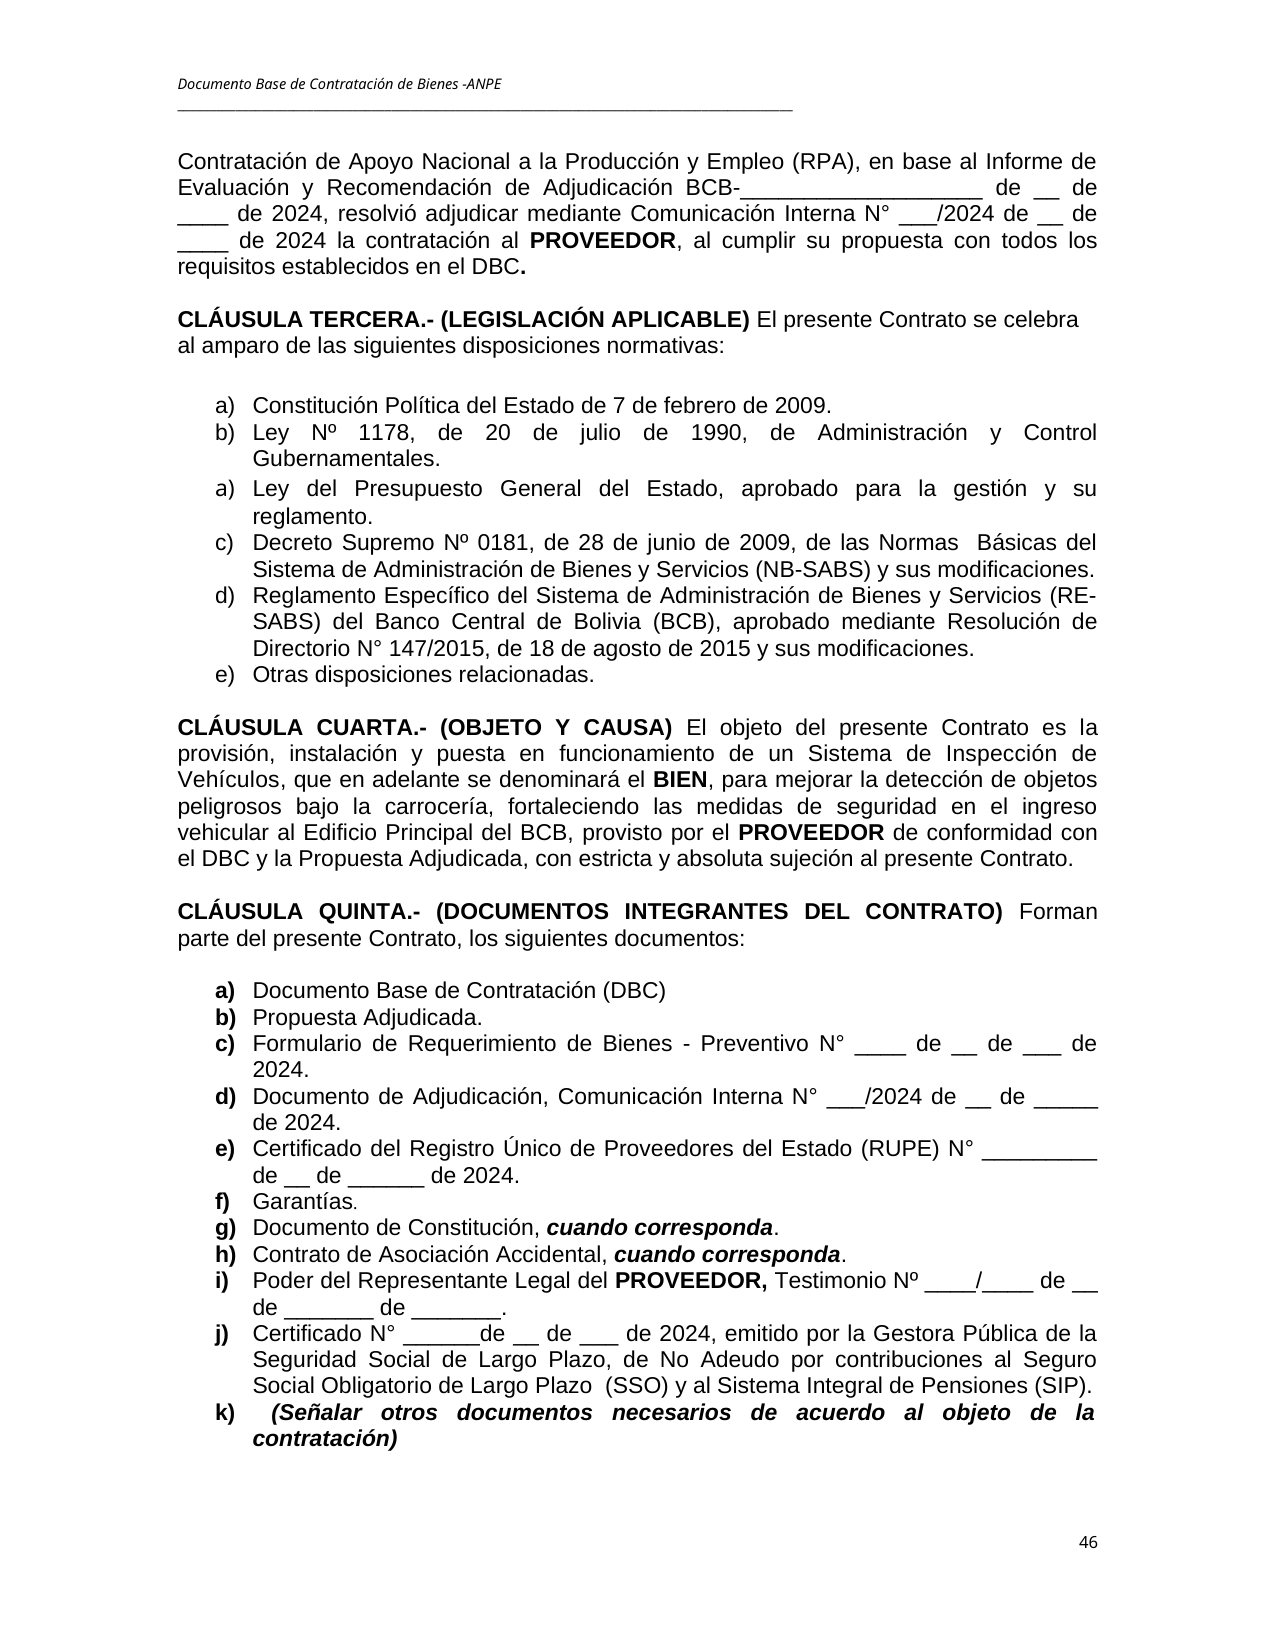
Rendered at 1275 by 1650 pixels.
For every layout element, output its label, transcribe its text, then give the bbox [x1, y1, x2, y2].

text CLÁUSULA CUARTA.- (OBJETO Y CAUSA) El objeto del presente Contrato es la provisión, instalación y puesta en funcionamiento de un Sistema de Inspección de Vehículos, que en adelante se denominará el BIEN, para mejorar la detección de objetos peligrosos bajo la carrocería, fortaleciendo las medidas de seguridad en el ingreso vehicular al Edificio Principal del BCB, provisto por el PROVEEDOR de conformidad con el DBC y la Propuesta Adjudicada, con estricta y absoluta sujeción al presente Contrato. [177, 714, 1098, 872]
list (Señalar otros documentos necesarios de acuerdo al objeto de la contratación) [215, 1399, 1098, 1452]
list Otras disposiciones relacionadas. [215, 661, 1098, 687]
text CLÁUSULA QUINTA.- (DOCUMENTOS INTEGRANTES DEL CONTRATO) Forman parte del presente Contrato, los siguientes documentos: [177, 898, 1098, 951]
list Contrato de Asociación Accidental, cuando corresponda. [215, 1241, 1098, 1267]
list Documento de Adjudicación, Comunicación Interna N° ___/2024 de __ de _____ de 2024. [215, 1083, 1098, 1135]
list Documento Base de Contratación (DBC) [215, 977, 1098, 1003]
list Constitución Política del Estado de 7 de febrero de 2009. [215, 392, 1098, 419]
list Poder del Representante Legal del PROVEEDOR, Testimonio Nº ____/____ de __ de _______ de _______. [215, 1267, 1098, 1320]
list Decreto Supremo Nº 0181, de 28 de junio de 2009, de las Normas Básicas del Sistema de Administración de Bienes y Servicios (NB-SABS) y sus modificaciones. [215, 529, 1098, 582]
list Certificado del Registro Único de Proveedores del Estado (RUPE) N° _________ de __ de ______ de 2024. [215, 1135, 1098, 1188]
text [177, 148, 1098, 279]
list Certificado N° ______de __ de ___ de 2024, emitido por la Gestora Pública de la Seguridad Social de Largo Plazo, de No Adeudo por contribuciones al Seguro Social Obligatorio de Largo Plazo (SSO) y al Sistema Integral de Pensiones (SIP). [215, 1320, 1098, 1399]
list Reglamento Específico del Sistema de Administración de Bienes y Servicios (RE-SABS) del Banco Central de Bolivia (BCB), aprobado mediante Resolución de Directorio N° 147/2015, de 18 de agosto de 2015 y sus modificaciones. [215, 582, 1098, 661]
list Documento de Constitución, cuando corresponda. [215, 1214, 1098, 1241]
list Garantías. [215, 1188, 1098, 1214]
list Ley Nº 1178, de 20 de julio de 1990, de Administración y Control Gubernamentales. [215, 419, 1098, 472]
list Propuesta Adjudicada. [215, 1003, 1098, 1030]
list Formulario de Requerimiento de Bienes - Preventivo N° ____ de __ de ___ de 2024. [215, 1030, 1098, 1083]
list Ley del Presupuesto General del Estado, aprobado para la gestión y su reglamento. [215, 472, 1098, 529]
text CLÁUSULA TERCERA.- (LEGISLACIÓN APLICABLE) El presente Contrato se celebra al amparo de las siguientes disposiciones normativas: [177, 306, 1098, 358]
